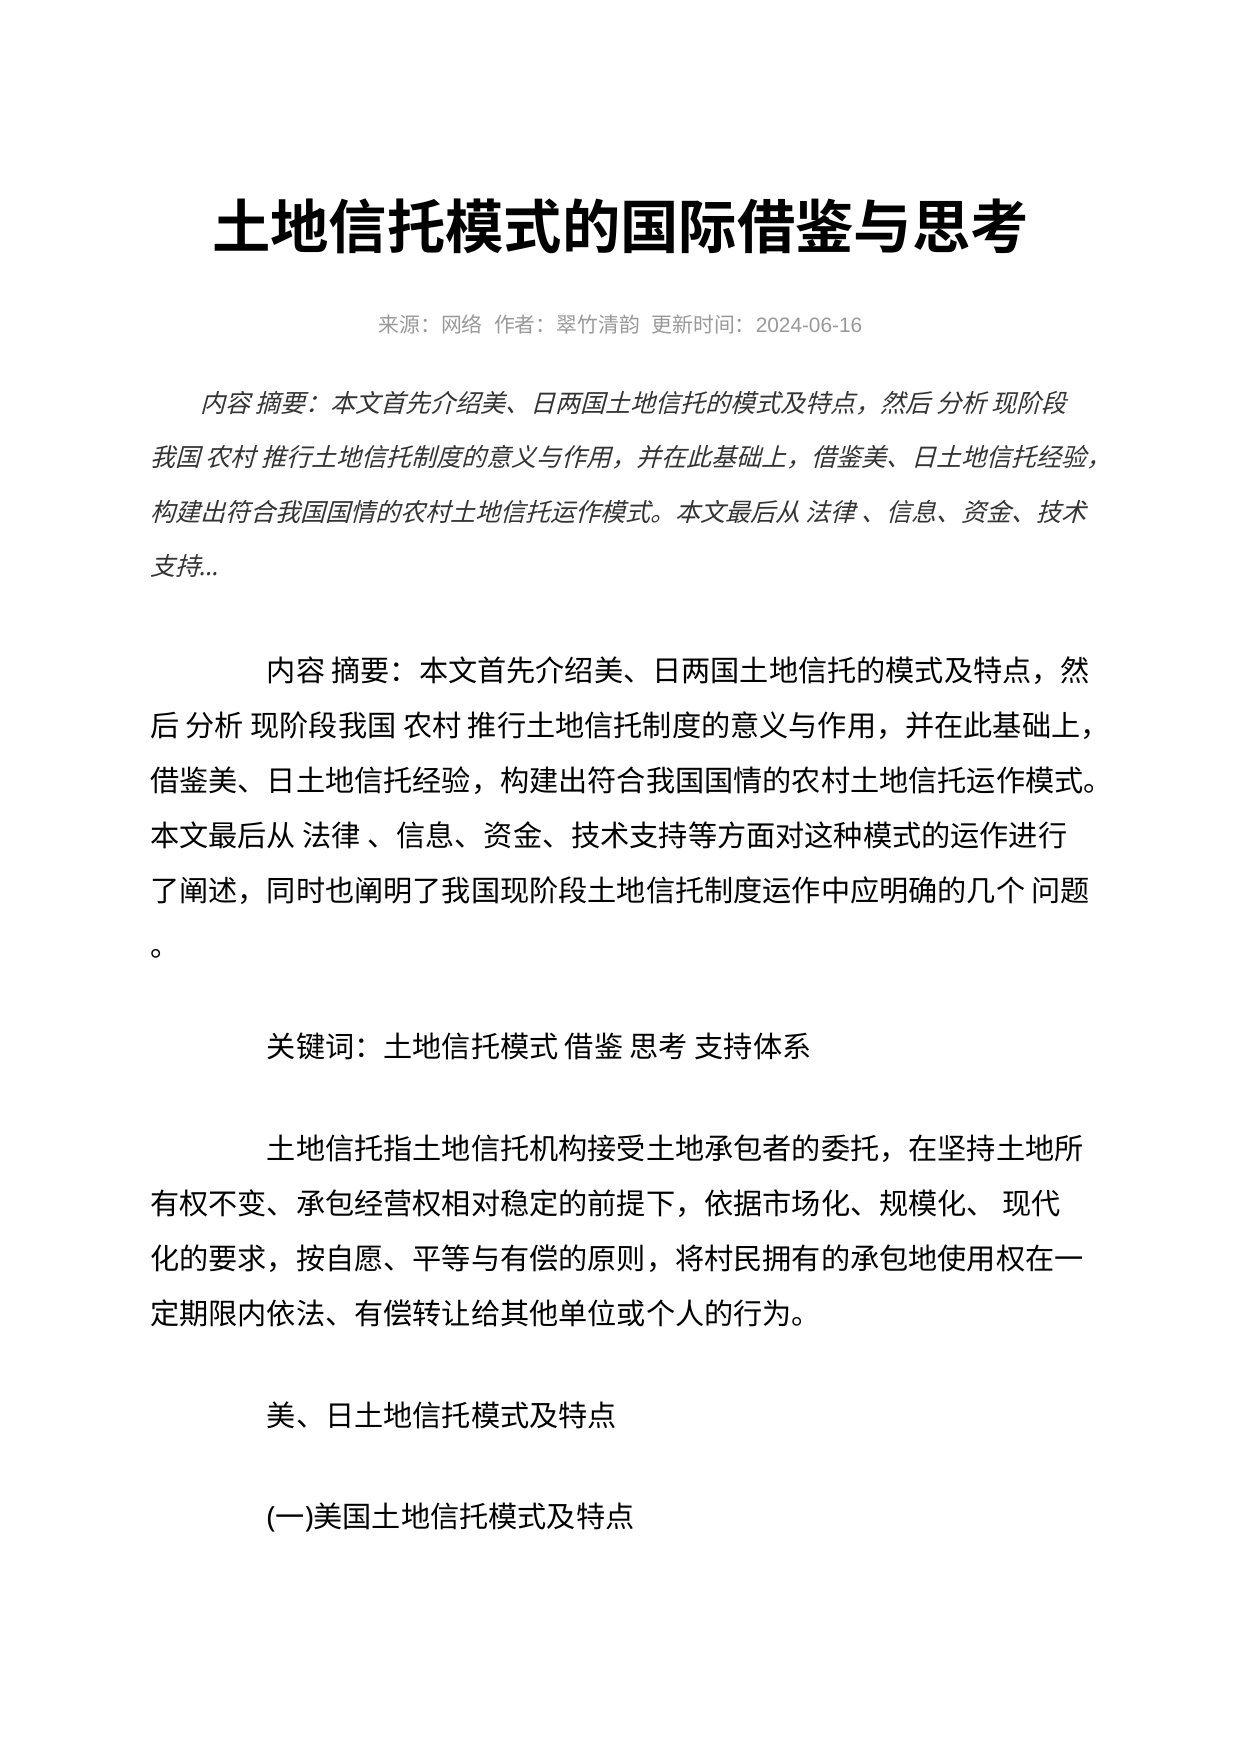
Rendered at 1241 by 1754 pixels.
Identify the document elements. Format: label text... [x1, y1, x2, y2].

text 来源：网络 作者：翠竹清韵 更新时间：2024-06-16 [150, 313, 1090, 337]
text 土地信托指土地信托机构接受土地承包者的委托，在坚持土地所有权不变、承包经营权相对稳定的前提下，依据市场化、规模化、 现代 化的要求，按自愿、平等与有偿的原则，将村民拥有的承包地使用权在一定期限内依法、有偿转让给其他单位或个人的行为。 [150, 1126, 1090, 1333]
text 内容 摘要：本文首先介绍美、日两国土地信托的模式及特点，然后 分析 现阶段我国 农村 推行土地信托制度的意义与作用，并在此基础上，借鉴美、日土地信托经验，构建出符合我国国情的农村土地信托运作模式。本文最后从 法律 、信息、资金、技术支持... [150, 383, 1090, 583]
text 内容 摘要：本文首先介绍美、日两国土地信托的模式及特点，然后 分析 现阶段我国 农村 推行土地信托制度的意义与作用，并在此基础上，借鉴美、日土地信托经验，构建出符合我国国情的农村土地信托运作模式。本文最后从 法律 、信息、资金、技术支持等方面对这种模式的运作进行了阐述，同时也阐明了我国现阶段土地信托制度运作中应明确的几个 问题 。 [150, 648, 1090, 964]
text 关键词：土地信托模式 借鉴 思考 支持体系 [150, 1024, 1090, 1066]
text 美、日土地信托模式及特点 [150, 1392, 1090, 1434]
text (一)美国土地信托模式及特点 [150, 1494, 1090, 1536]
subtitle 土地信托模式的国际借鉴与思考 [150, 181, 1090, 266]
